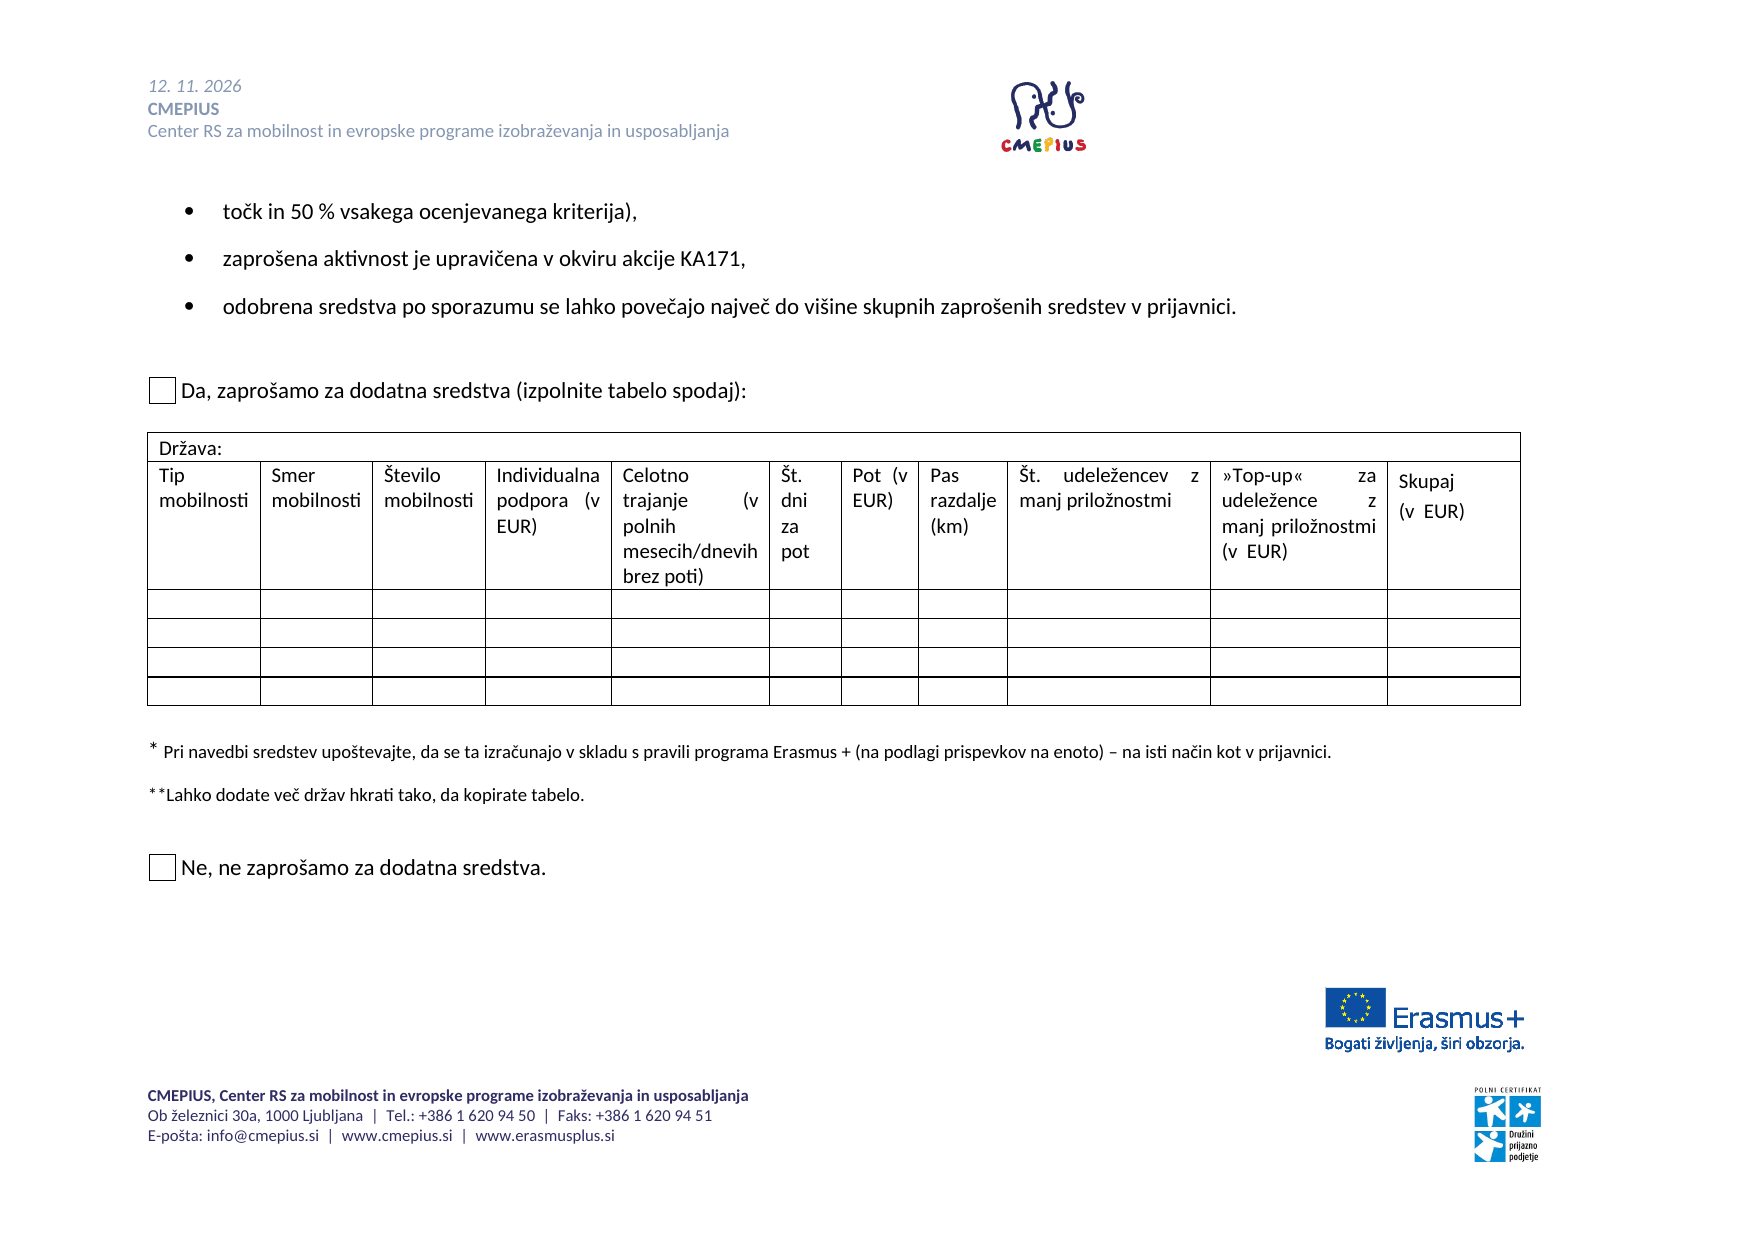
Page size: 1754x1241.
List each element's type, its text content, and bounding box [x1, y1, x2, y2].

table_cell [842, 590, 918, 618]
table_cell Skupaj (v EUR) [1388, 462, 1520, 589]
table_cell Individualna podpora (v EUR) [486, 462, 611, 589]
table_cell Število mobilnosti [373, 462, 485, 589]
table_header Država: [148, 433, 1520, 461]
table_cell [148, 590, 260, 618]
table_cell [1211, 619, 1387, 647]
table_cell [261, 648, 372, 676]
table_cell [1388, 648, 1520, 676]
table_cell [842, 648, 918, 676]
table_cell Smer mobilnosti [261, 462, 372, 589]
table_cell »Top-up« za udeležence z manj priložnostmi (v EUR) [1211, 462, 1387, 589]
table_cell [1008, 619, 1210, 647]
table_cell [770, 648, 841, 676]
table_cell [1388, 590, 1520, 618]
table_cell [612, 619, 769, 647]
table_cell [486, 678, 611, 705]
table_cell [919, 619, 1007, 647]
table_cell [148, 619, 260, 647]
list odobrena sredstva po sporazumu se lahko povečajo največ do višine skupnih zaprošenih sredstev v prijavnici. [185, 292, 1541, 320]
picture [999, 73, 1088, 162]
table_cell [373, 619, 485, 647]
table_cell [1211, 648, 1387, 676]
table_cell [486, 590, 611, 618]
table_cell [1388, 678, 1520, 705]
table_cell [486, 619, 611, 647]
table_cell [373, 648, 485, 676]
table_cell [261, 619, 372, 647]
table_cell [261, 678, 372, 705]
list zaprošena aktivnost je upravičena v okviru akcije KA171, [185, 244, 1541, 273]
table_cell [1211, 678, 1387, 705]
table_cell [1008, 648, 1210, 676]
text * Pri navedbi sredstev upoštevajte, da se ta izračunajo v skladu s pravili programa Erasmus + (na podlagi prispevkov na enoto) – na isti način kot v prijavnici. [148, 706, 1541, 765]
table_cell [261, 590, 372, 618]
table_cell [1211, 590, 1387, 618]
text Da, zaprošamo za dodatna sredstva (izpolnite tabelo spodaj): [148, 376, 1541, 404]
text Ne, ne zaprošamo za dodatna sredstva. [148, 853, 1541, 881]
picture [1305, 968, 1542, 1065]
table_cell [770, 590, 841, 618]
table_cell Št. udeležencev z manj priložnostmi [1008, 462, 1210, 589]
table_cell [770, 619, 841, 647]
table_cell [148, 648, 260, 676]
table_cell [1388, 619, 1520, 647]
picture [1474, 1085, 1542, 1162]
table_cell [919, 648, 1007, 676]
list točk in 50 % vsakega ocenjevanega kriterija), [185, 197, 1541, 225]
table_cell [612, 678, 769, 705]
table_cell [919, 678, 1007, 705]
table_cell [842, 678, 918, 705]
table_cell [148, 678, 260, 705]
table_cell Št. dni za pot [770, 462, 841, 589]
text **Lahko dodate več držav hkrati tako, da kopirate tabelo. [148, 783, 1541, 806]
table_cell [770, 678, 841, 705]
table_cell [486, 648, 611, 676]
table_cell Celotno trajanje (v polnih mesecih/dnevih brez poti) [612, 462, 769, 589]
table_cell [373, 590, 485, 618]
table_cell [842, 619, 918, 647]
table_cell Tip mobilnosti [148, 462, 260, 589]
table_cell [612, 648, 769, 676]
table_cell [612, 590, 769, 618]
table_cell Pas razdalje (km) [919, 462, 1007, 589]
table_cell [373, 678, 485, 705]
table_cell [1008, 590, 1210, 618]
table_cell [919, 590, 1007, 618]
table_cell Pot (v EUR) [842, 462, 918, 589]
table_cell [1008, 678, 1210, 705]
